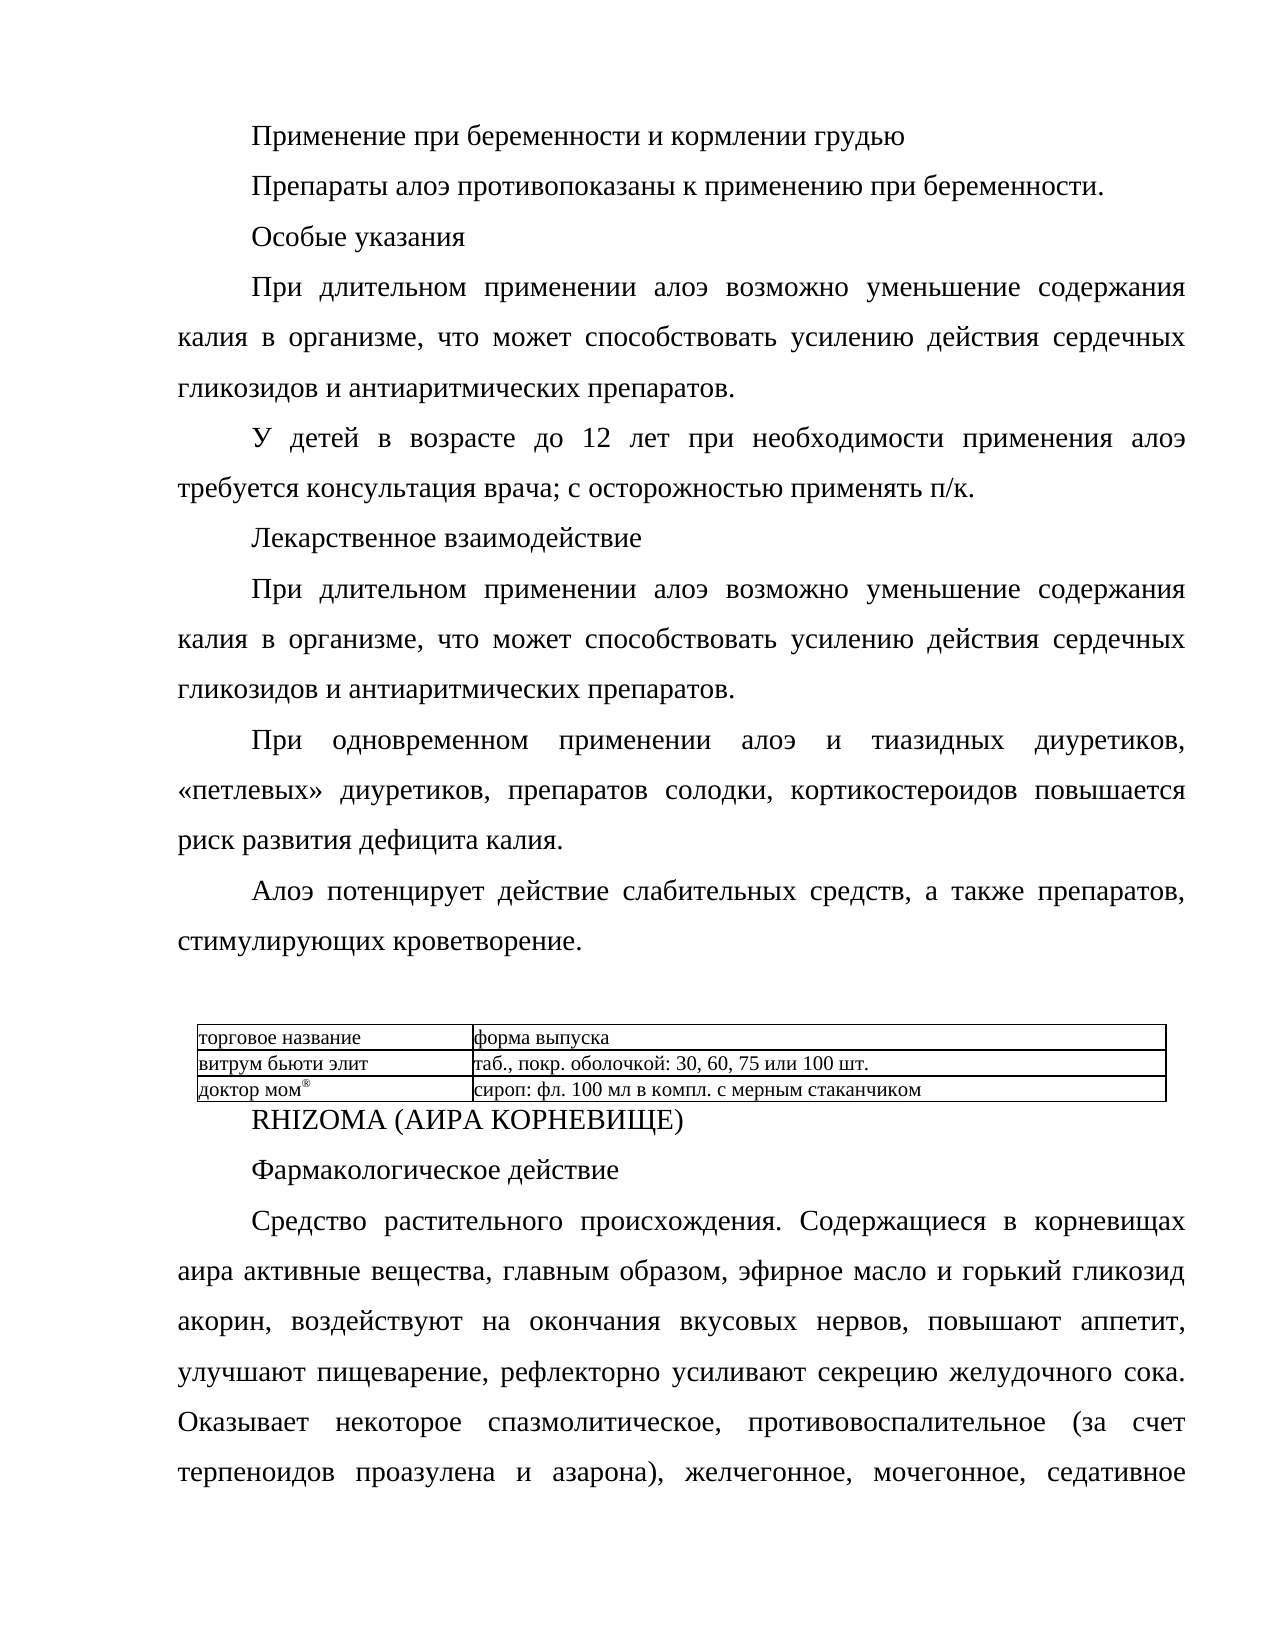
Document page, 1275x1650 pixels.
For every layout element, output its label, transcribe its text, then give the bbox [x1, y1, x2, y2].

text Лекарственное взаимодействие [177, 521, 1186, 554]
text Фармакологическое действие [177, 1152, 1186, 1186]
table_header торговое название [198, 1025, 472, 1049]
text При длительном применении алоэ возможно уменьшение содержания калия в организме, что может способствовать усилению действия сердечных гликозидов и антиаритмических препаратов. [177, 269, 1186, 403]
text При длительном применении алоэ возможно уменьшение содержания калия в организме, что может способствовать усилению действия сердечных гликозидов и антиаритмических препаратов. [177, 571, 1186, 705]
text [177, 1203, 1186, 1488]
text Особые указания [177, 219, 1186, 252]
text При одновременном применении алоэ и тиазидных диуретиков, «петлевых» диуретиков, препаратов солодки, кортикостероидов повышается риск развития дефицита калия. [177, 722, 1186, 856]
text У детей в возрасте до 12 лет при необходимости применения алоэ требуется консультация врача; с осторожностью применять п/к. [177, 420, 1186, 504]
table_header форма выпуска [474, 1025, 1165, 1049]
text Применение при беременности и кормлении грудью [177, 118, 1186, 152]
text RHIZOMA (АИРА КОРНЕВИЩЕ) [177, 1102, 1186, 1136]
text Препараты алоэ противопоказаны к применению при беременности. [177, 168, 1186, 202]
table_cell таб., покр. оболочкой: 30, 60, 75 или 100 шт. [474, 1051, 1165, 1075]
table_cell сироп: фл. 100 мл в компл. с мерным стаканчиком [474, 1077, 1165, 1101]
text Алоэ потенцирует действие слабительных средств, а также препаратов, стимулирующих кроветворение. [177, 873, 1186, 957]
table_cell витрум бьюти элит [198, 1051, 472, 1075]
table_cell доктор мом® [198, 1077, 472, 1101]
